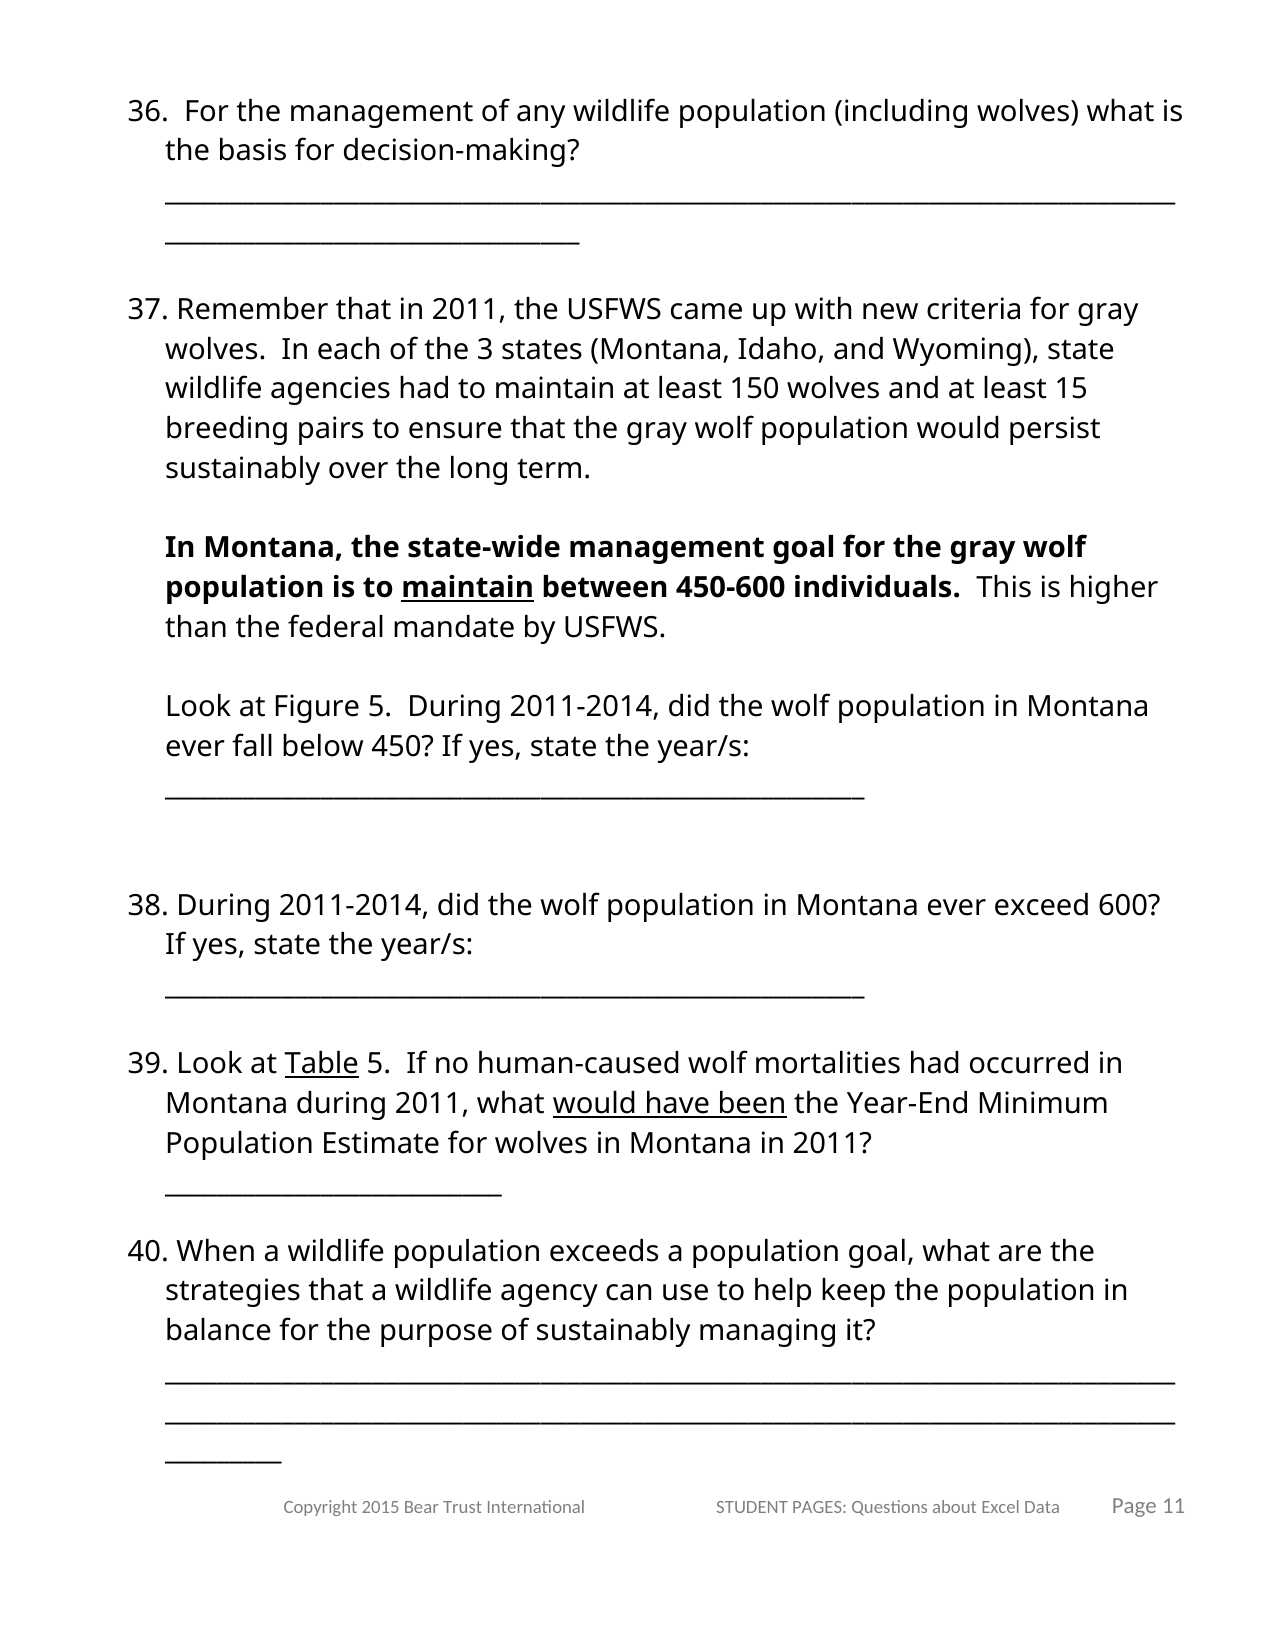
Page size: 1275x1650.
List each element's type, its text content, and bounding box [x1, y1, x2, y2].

text In Montana, the state-wide management goal for the gray wolf population is to maintain between 450-600 individuals. This is higher than the federal mandate by USFWS. [165, 527, 1185, 646]
list Look at Table 5. If no human-caused wolf mortalities had occurred in Montana during 2011, what would have been the Year-End Minimum Population Estimate for wolves in Montana in 2011? __________________________ [127, 1042, 1185, 1201]
text Look at Figure 5. During 2011-2014, did the wolf population in Montana ever fall below 450? If yes, state the year/s: ______________________________________________________ [165, 685, 1185, 804]
text ______________________________________________________ [165, 963, 1185, 1003]
list For the management of any wildlife population (including wolves) what is the basis for decision-making? [127, 90, 1185, 169]
list During 2011-2014, did the wolf population in Montana ever exceed 600? If yes, state the year/s: [127, 884, 1185, 963]
text ______________________________________________________________________________________________________________ [165, 169, 1185, 249]
list When a wildlife population exceeds a population goal, what are the strategies that a wildlife agency can use to help keep the population in balance for the purpose of sustainably managing it? [127, 1230, 1185, 1349]
list Remember that in 2011, the USFWS came up with new criteria for gray wolves. In each of the 3 states (Montana, Idaho, and Wyoming), state wildlife agencies had to maintain at least 150 wolves and at least 15 breeding pairs to ensure that the gray wolf population would persist sustainably over the long term. [127, 288, 1185, 487]
text _____________________________________________________________________________________________________________________________________________________________________ [165, 1349, 1185, 1468]
